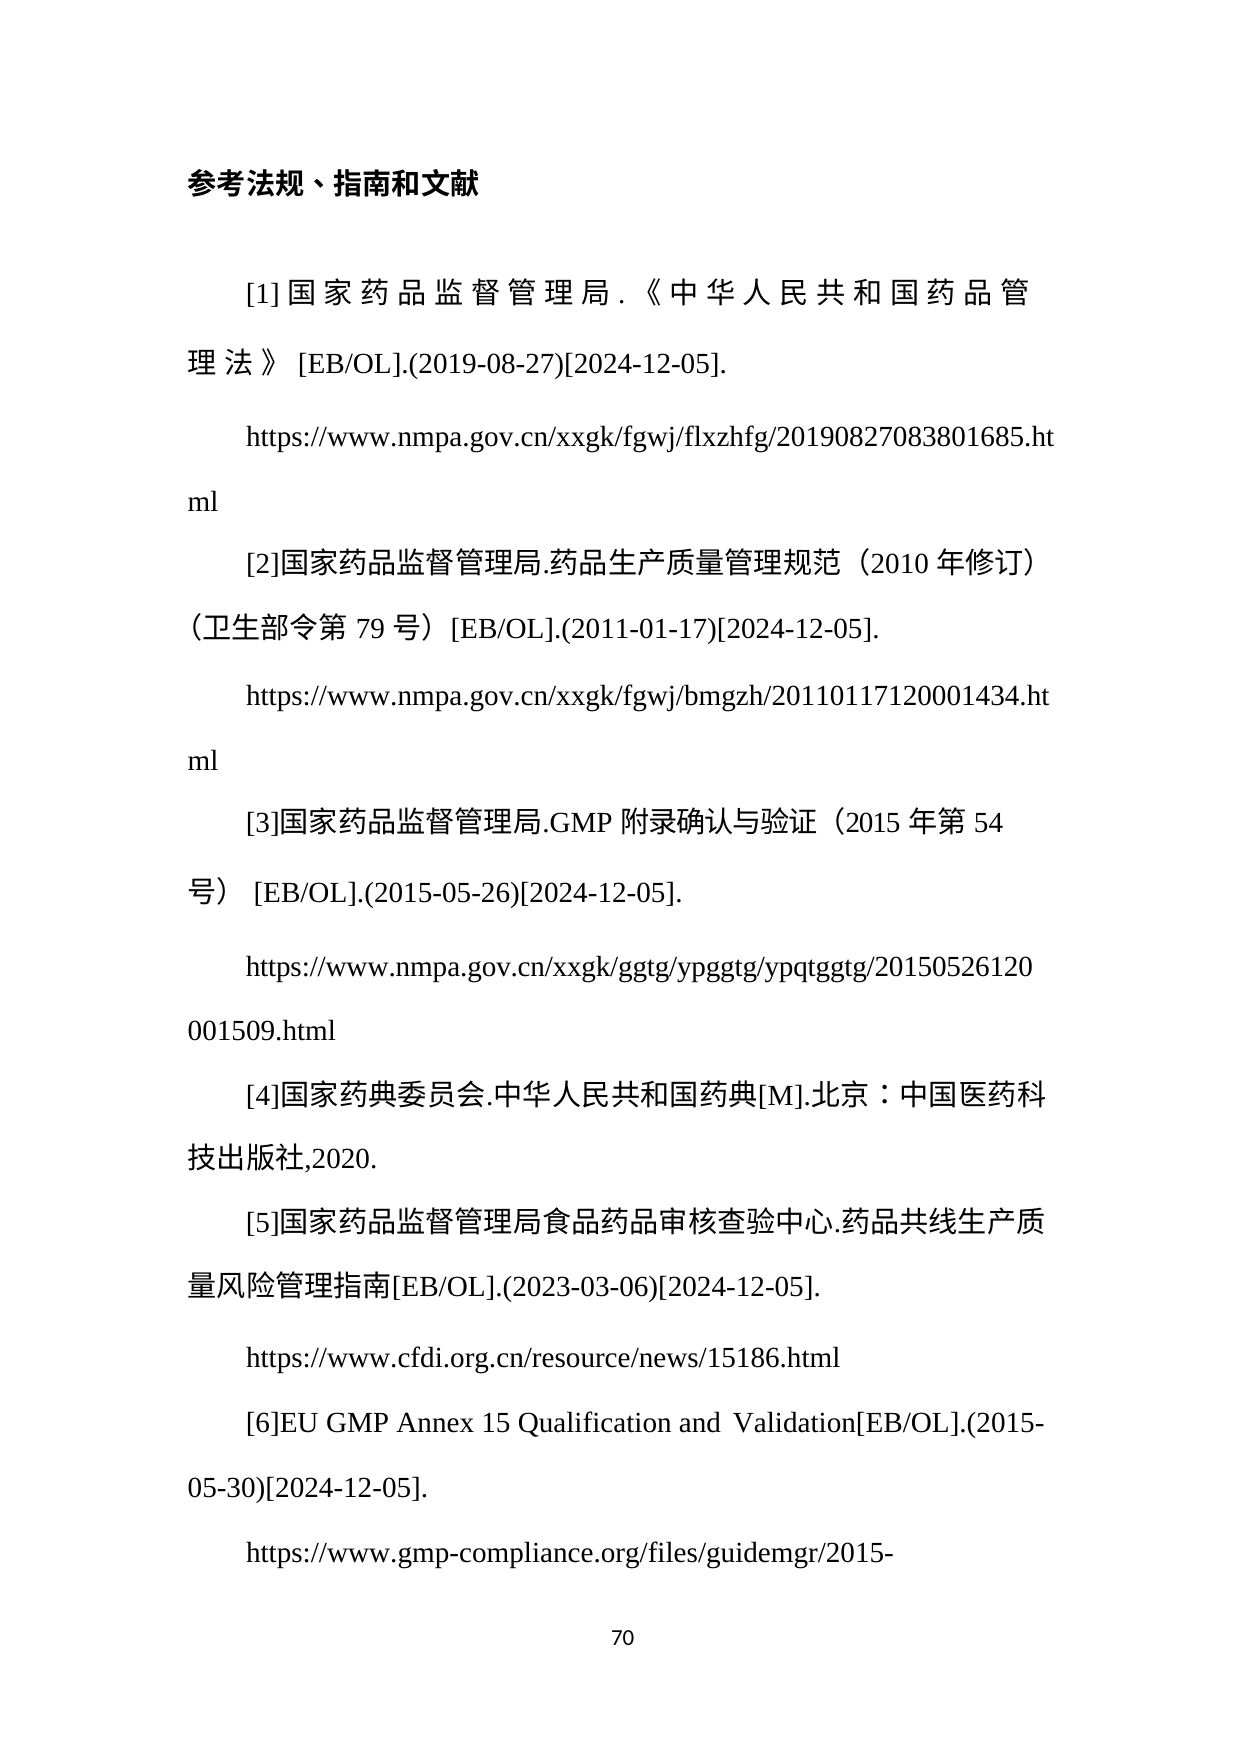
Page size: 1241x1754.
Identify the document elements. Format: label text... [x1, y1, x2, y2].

text https://www.nmpa.gov.cn/xxgk/ggtg/ypggtg/ypqtggtg/20150526120 001509.html [187, 949, 1068, 1047]
text ml [187, 484, 1068, 518]
subtitle 参考法规、指南和文献 [187, 164, 1068, 202]
text [4]国家药典委员会.中华人民共和国药典[M].北京：中国医药科 [187, 1078, 1068, 1113]
text https://www.nmpa.gov.cn/xxgk/fgwj/flxzhfg/20190827083801685.ht [246, 419, 1068, 453]
text https://www.gmp-compliance.org/files/guidemgr/2015- [246, 1536, 1068, 1569]
text （卫生部令第 79 号）[EB/OL].(2011-01-17)[2024-12-05]. [173, 607, 1068, 647]
text [3]国家药品监督管理局.GMP 附录确认与验证（2015 年第 54 号） [EB/OL].(2015-05-26)[2024-12-05]. [187, 801, 1068, 911]
text 技出版社,2020. [187, 1137, 1068, 1177]
text https://www.cfdi.org.cn/resource/news/15186.html [246, 1340, 1068, 1374]
text https://www.nmpa.gov.cn/xxgk/fgwj/bmgzh/20110117120001434.ht [246, 678, 1068, 712]
text [2]国家药品监督管理局.药品生产质量管理规范（2010 年修订） [246, 543, 1068, 582]
text [5]国家药品监督管理局食品药品审核查验中心.药品共线生产质 量风险管理指南[EB/OL].(2023-03-06)[2024-12-05]. [187, 1201, 1053, 1304]
text [6]EU GMP Annex 15 Qualification and Validation[EB/OL].(2015- 05-30)[2024-12-05]. [187, 1405, 1053, 1503]
text ml [187, 743, 1068, 777]
text [1] 国 家 药 品 监 督 管 理 局 . 《 中 华 人 民 共 和 国 药 品 管 理 法 》 [EB/OL].(2019-08-27)[2024-12-05]. [187, 272, 1053, 382]
